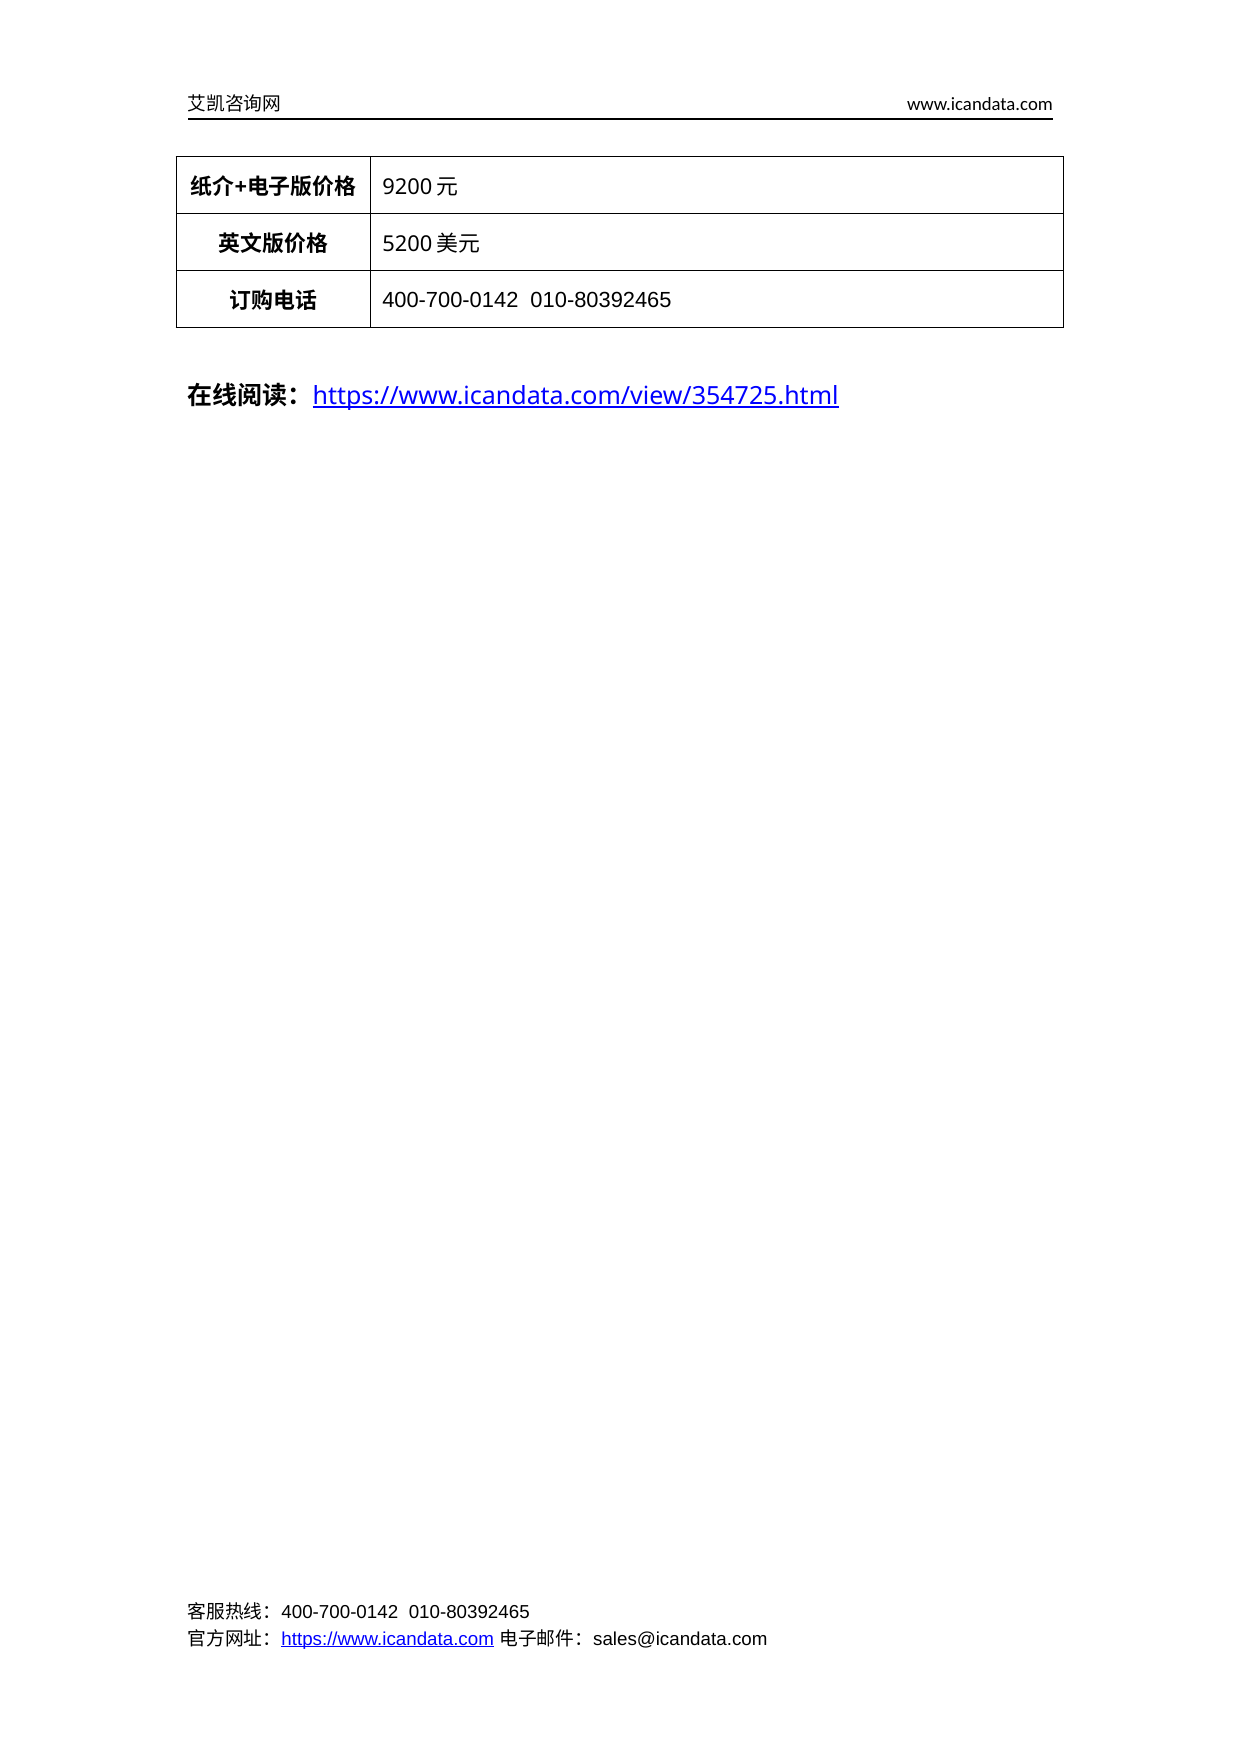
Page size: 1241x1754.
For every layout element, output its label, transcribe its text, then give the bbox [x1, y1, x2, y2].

table_cell 400-700-0142 010-80392465 [371, 271, 1063, 327]
table_cell 纸介+电子版价格 [177, 157, 370, 213]
table_cell 5200美元 [371, 214, 1063, 270]
table_cell 英文版价格 [177, 214, 370, 270]
table_cell 9200元 [371, 157, 1063, 213]
table_cell 订购电话 [177, 271, 370, 327]
text 在线阅读：https://www.icandata.com/view/354725.html [187, 361, 1053, 426]
